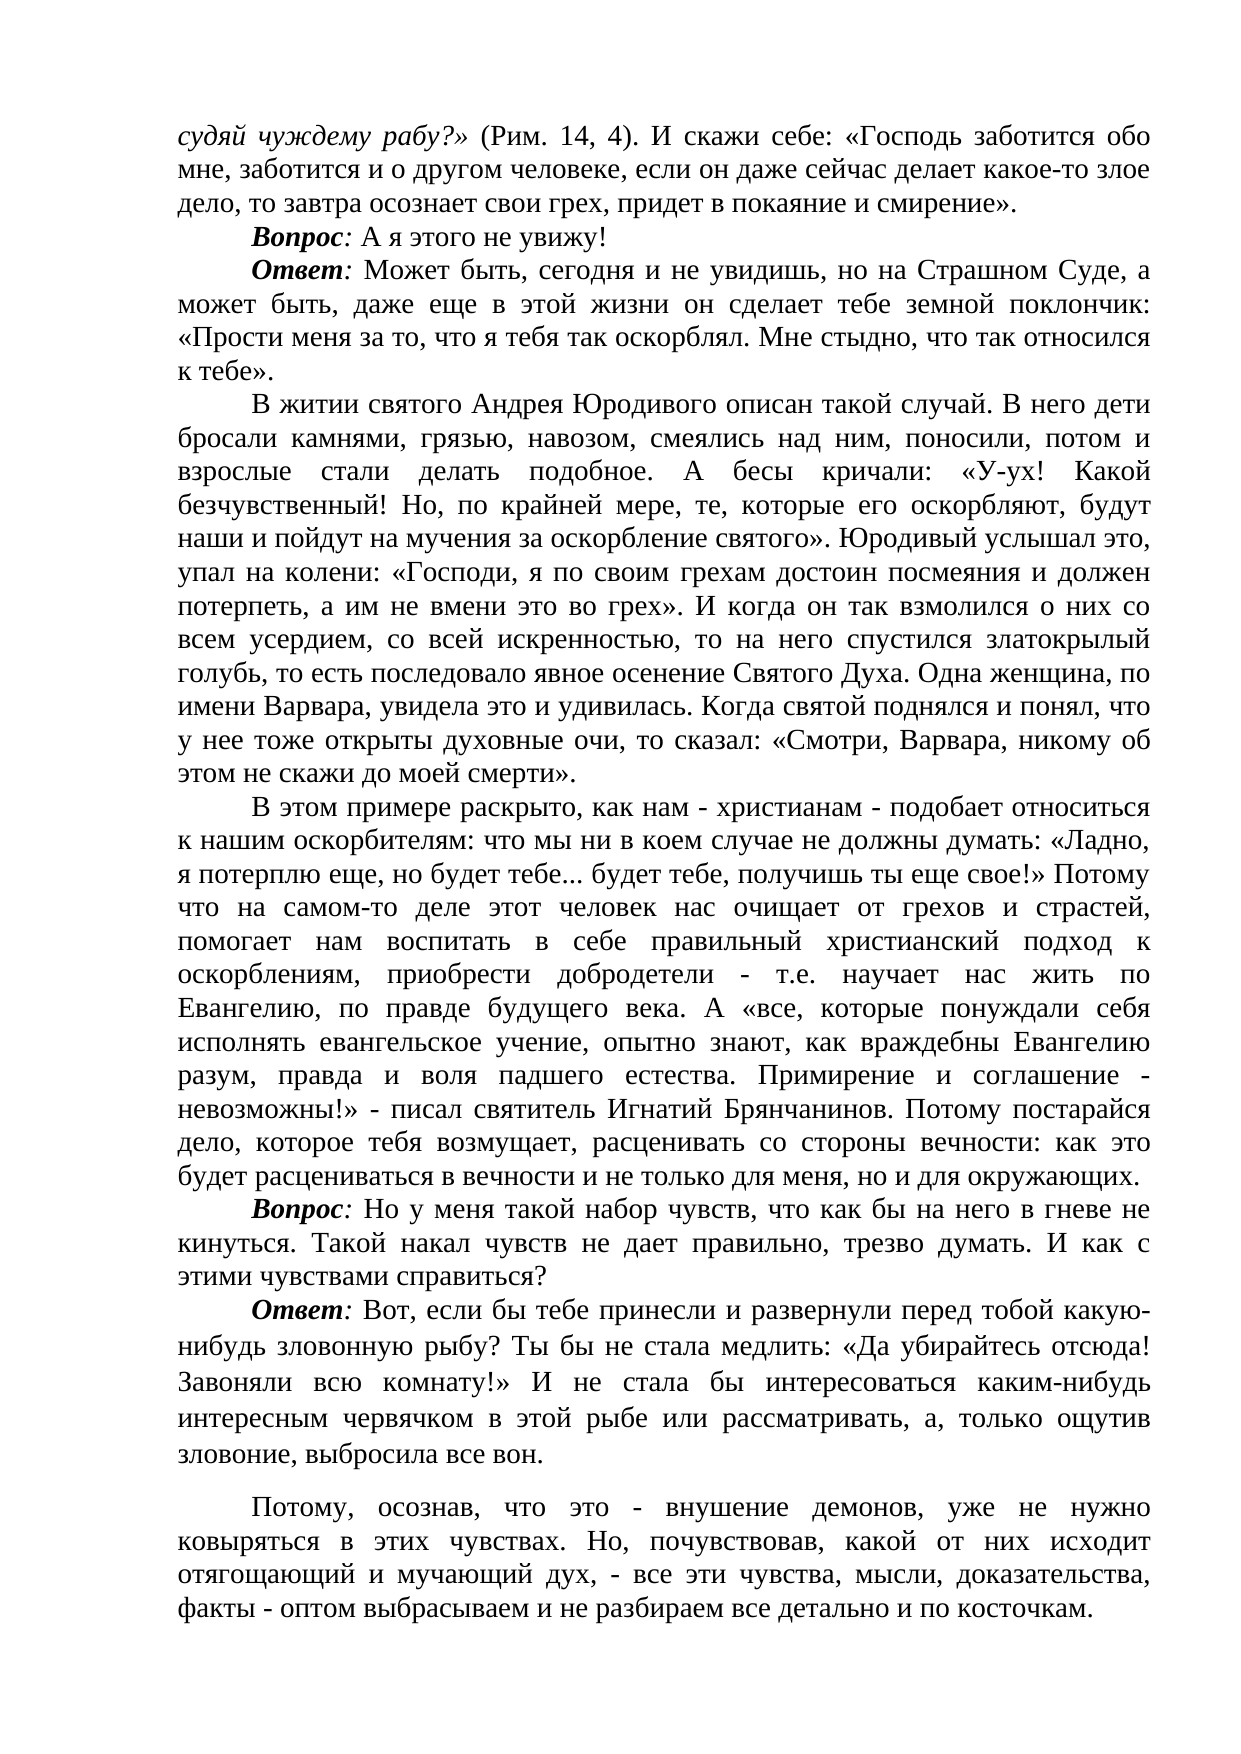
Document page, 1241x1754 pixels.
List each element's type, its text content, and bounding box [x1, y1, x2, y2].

text Вопрос: А я этого не увижу! [177, 219, 1152, 252]
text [177, 118, 1152, 219]
text В житии святого Андрея Юродивого описан такой случай. В него дети бросали камнями, грязью, навозом, смеялись над ним, поносили, потом и взрослые стали делать подобное. А бесы кричали: «У-ух! Какой безчувственный! Но, по крайней мере, те, которые его оскорбляют, будут наши и пойдут на мучения за оскорбление святого». Юродивый услышал это, упал на колени: «Господи, я по своим грехам достоин посмеяния и должен потерпеть, а им не вмени это во грех». И когда он так взмолился о них со всем усердием, со всей искренностью, то на него спустился златокрылый голубь, то есть последовало явное осенение Святого Духа. Одна женщина, по имени Варвара, увидела это и удивилась. Когда святой поднялся и понял, что у нее тоже открыты духовные очи, то сказал: «Смотри, Варвара, никому об этом не скажи до моей смерти». [177, 386, 1152, 789]
text Потому, осознав, что это - внушение демонов, уже не нужно ковыряться в этих чувствах. Но, почувствовав, какой от них исходит отягощающий и мучающий дух, - все эти чувства, мысли, доказательства, факты - оптом выбрасываем и не разбираем все детально и по косточкам. [177, 1489, 1152, 1624]
text Ответ: Может быть, сегодня и не увидишь, но на Страшном Суде, а может быть, даже еще в этой жизни он сделает тебе земной поклончик: «Прости меня за то, что я тебя так оскорблял. Мне стыдно, что так относился к тебе». [177, 252, 1152, 386]
text Вопрос: Но у меня такой набор чувств, что как бы на него в гневе не кинуться. Такой накал чувств не дает правильно, трезво думать. И как с этими чувствами справиться? [177, 1191, 1152, 1292]
text Ответ: Вот, если бы тебе принесли и развернули перед тобой какую-нибудь зловонную рыбу? Ты бы не стала медлить: «Да убирайтесь отсюда! Завоняли всю комнату!» И не стала бы интересоваться каким-нибудь интересным червячком в этой рыбе или рассматривать, а, только ощутив зловоние, выбросила все вон. [177, 1292, 1152, 1470]
text В этом примере раскрыто, как нам - христианам - подобает относиться к нашим оскорбителям: что мы ни в коем случае не должны думать: «Ладно, я потерплю еще, но будет тебе... будет тебе, получишь ты еще свое!» Потому что на самом-то деле этот человек нас очищает от грехов и страстей, помогает нам воспитать в себе правильный христианский подход к оскорблениям, приобрести добродетели - т.е. научает нас жить по Евангелию, по правде будущего века. А «все, которые понуждали себя исполнять евангельское учение, опытно знают, как враждебны Евангелию разум, правда и воля падшего естества. Примирение и соглашение - невозможны!» - писал святитель Игнатий Брянчанинов. Потому постарайся дело, которое тебя возмущает, расценивать со стороны вечности: как это будет расцениваться в вечности и не только для меня, но и для окружающих. [177, 789, 1152, 1191]
